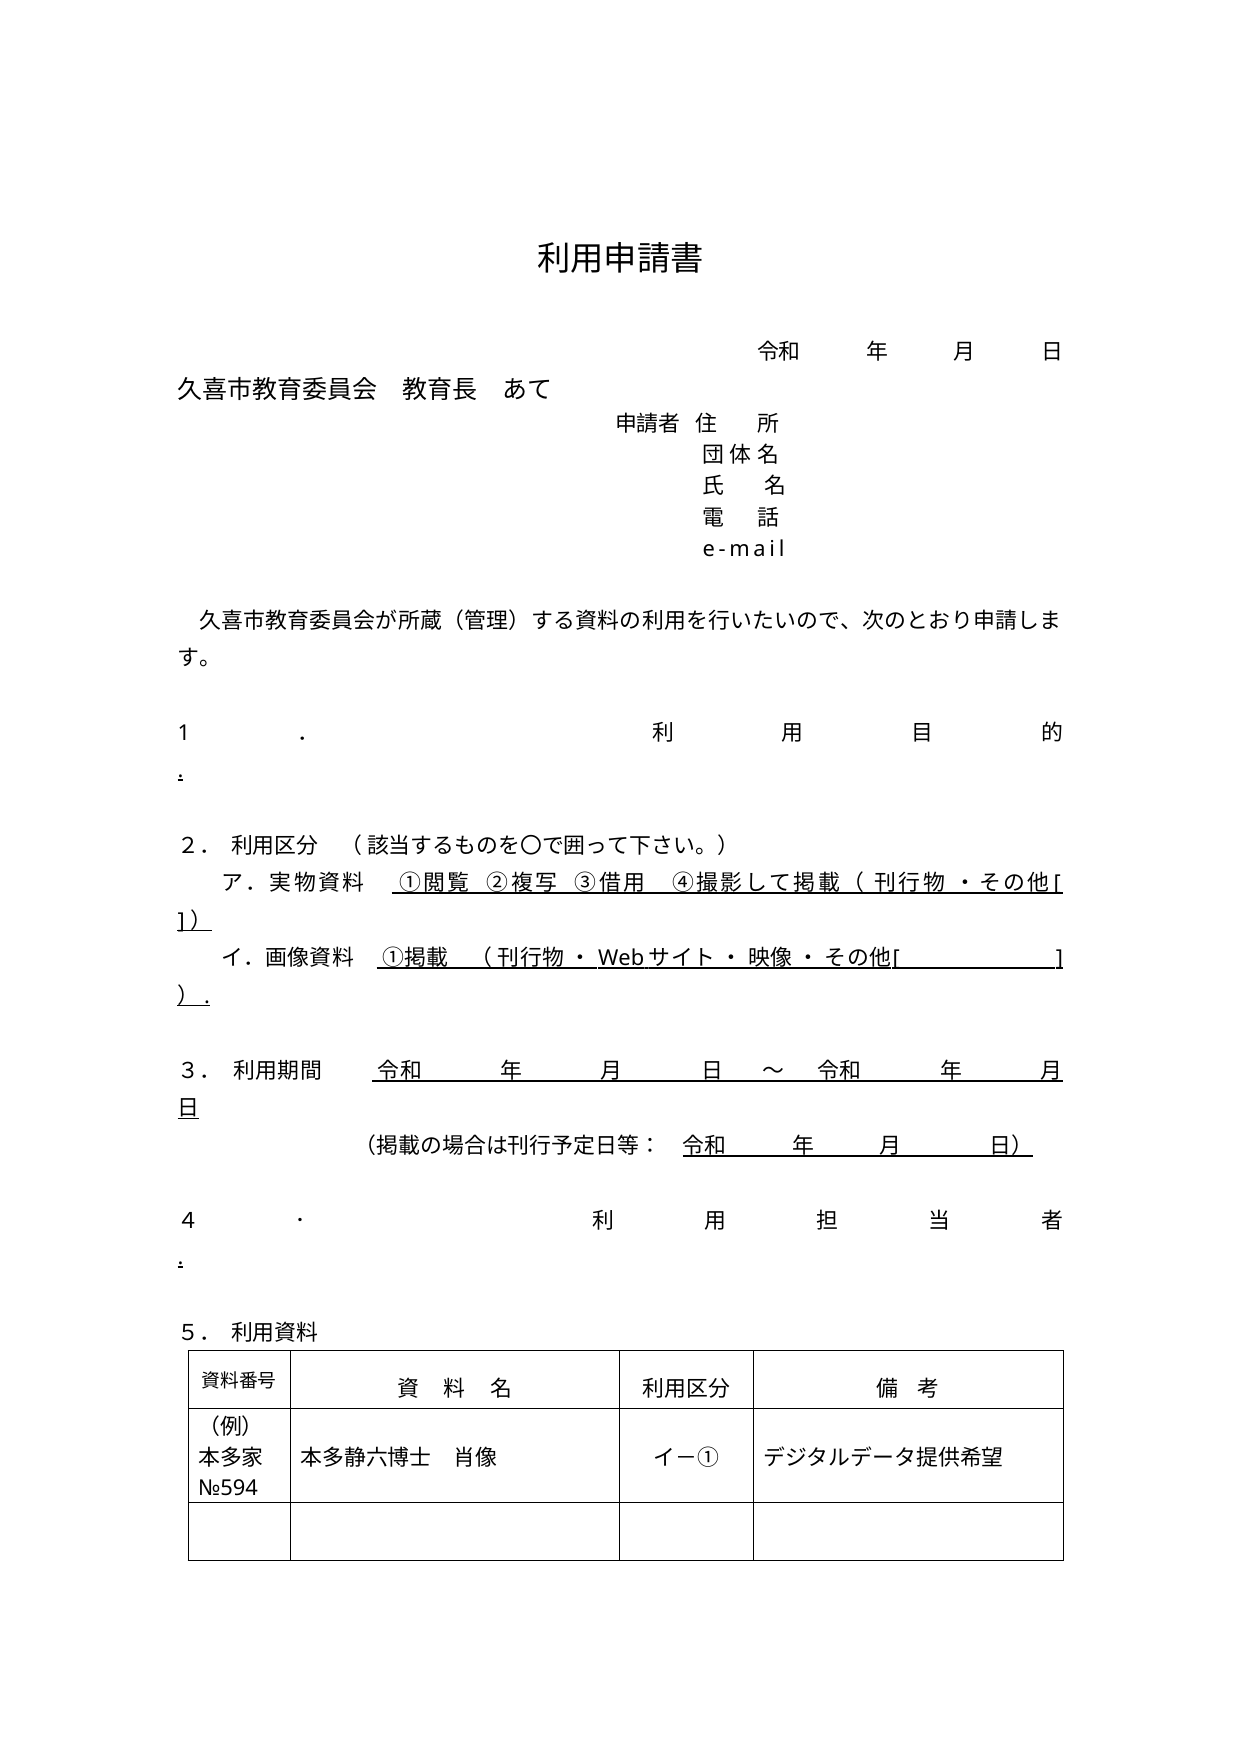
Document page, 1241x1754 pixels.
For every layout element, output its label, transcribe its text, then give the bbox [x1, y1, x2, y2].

table_header 備 考 [754, 1351, 1063, 1408]
table_cell [620, 1503, 753, 1560]
text 申請者 住 所 [615, 406, 1063, 437]
table_header 利用区分 [620, 1351, 753, 1408]
text 1． 利用目的 . [177, 712, 1063, 787]
table_cell （例） 本多家 №594 [189, 1409, 290, 1502]
table_cell [754, 1503, 1063, 1560]
text ２． 利用区分 （ 該当するものを〇で囲って下さい。） [177, 825, 1063, 862]
text e-mail [702, 531, 1063, 562]
text ３． 利用期間 令和 年 月 日 ～ 令和 年 月 日 [177, 1050, 1063, 1125]
text 久喜市教育委員会が所蔵（管理）する資料の利用を行いたいので、次のとおり申請します。 [177, 600, 1063, 675]
text 令和 年 月 日 [177, 331, 1063, 369]
text 電話 [702, 500, 1063, 531]
table_cell 本多静六博士 肖像 [291, 1409, 619, 1502]
text （掲載の場合は刊行予定日等： 令和 年 月 日） [177, 1125, 1063, 1162]
table_cell [189, 1503, 290, 1560]
table_cell [291, 1503, 619, 1560]
text 利用申請書 [177, 219, 1063, 294]
text 久喜市教育委員会 教育長 あて [177, 369, 1063, 406]
table_header 資 料 名 [291, 1351, 619, 1408]
text ４． 利用担当者 . [177, 1200, 1063, 1275]
table_header 資料番号 [189, 1351, 290, 1408]
table_cell イ－① [620, 1409, 753, 1502]
text 団体名 [702, 437, 1063, 469]
table_cell デジタルデータ提供希望 [754, 1409, 1063, 1502]
text ５． 利用資料 [177, 1312, 1063, 1350]
text ア．実物資料 ①閲覧 ②複写 ③借用 ④撮影して掲載（ 刊行物 ・その他[ ] ） [177, 862, 1063, 937]
text 氏 名 [702, 469, 1063, 500]
text イ．画像資料 ①掲載 （ 刊行物 ・ Webサイト ・ 映像 ・ その他[ ] ） . [177, 937, 1063, 1012]
